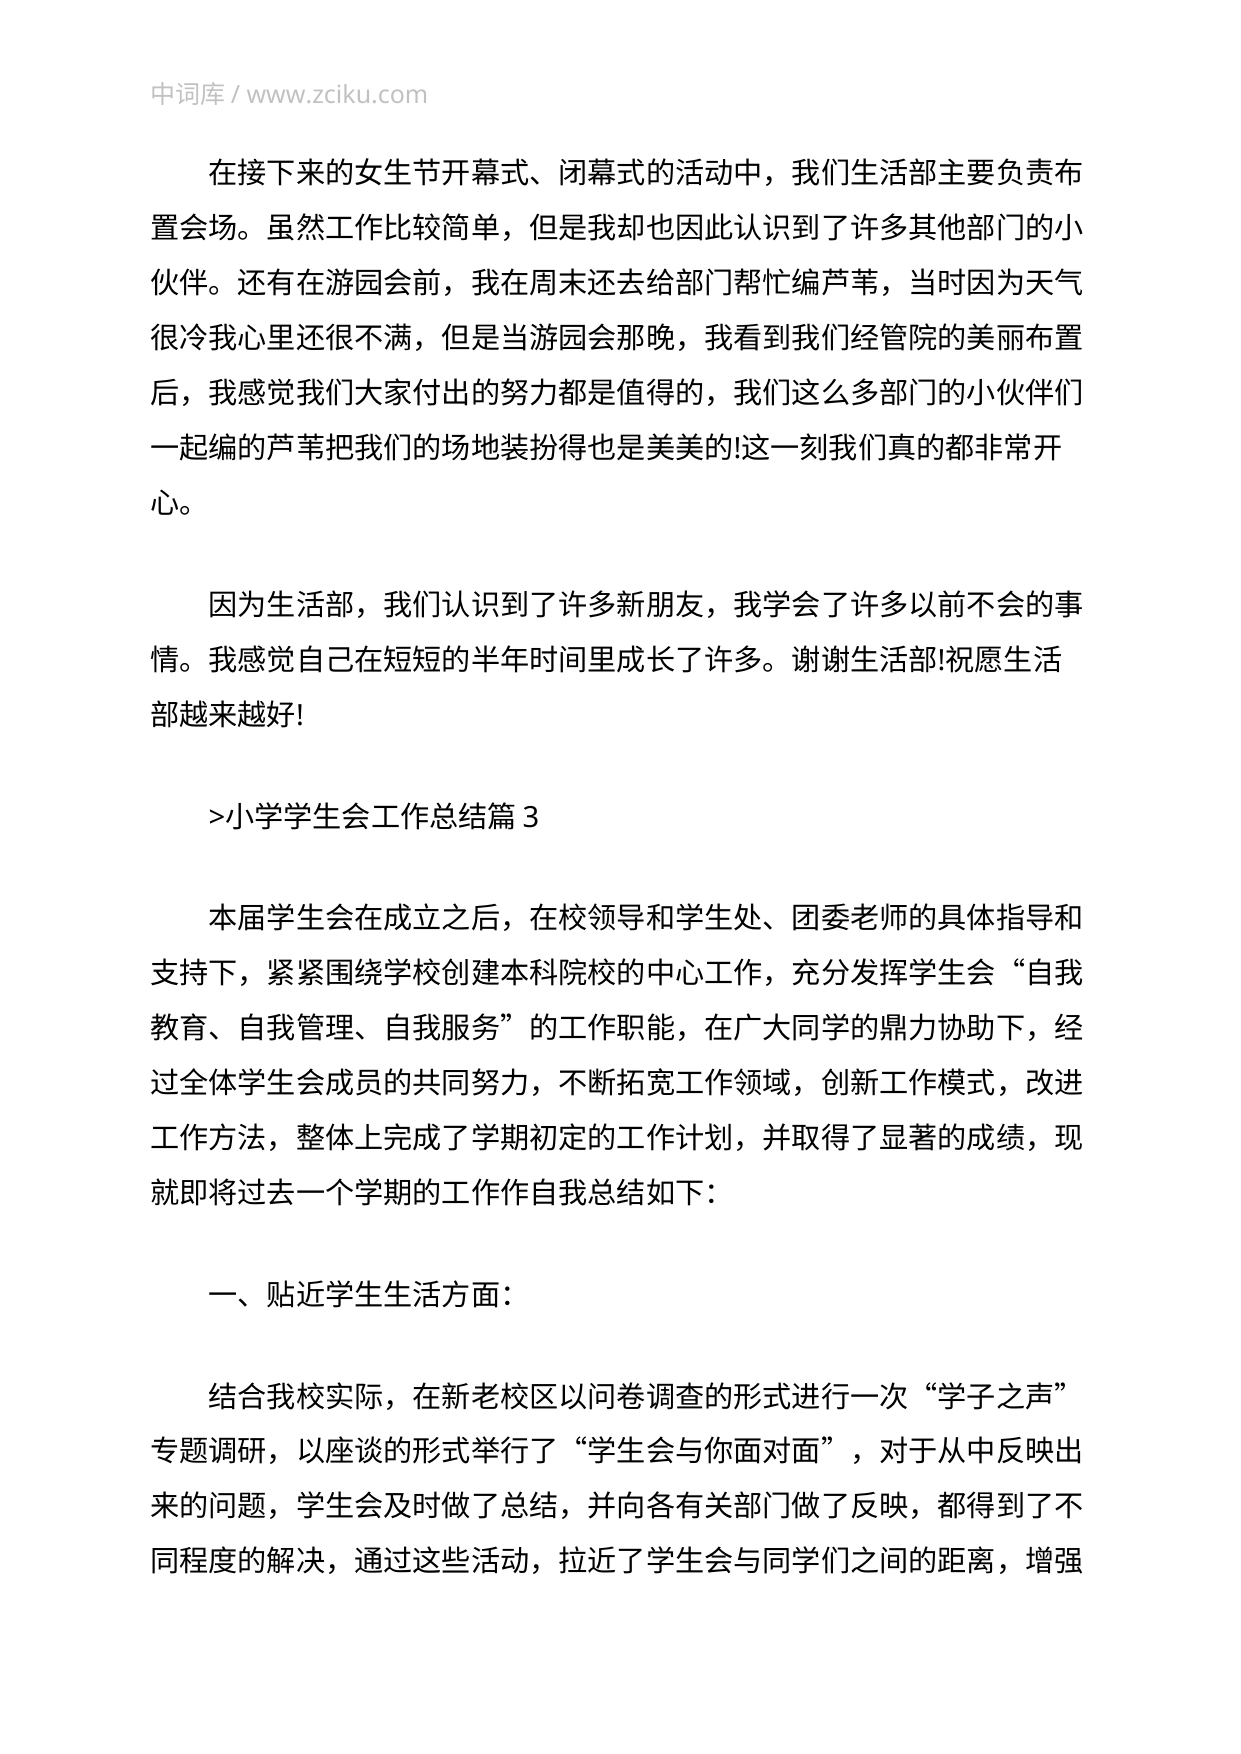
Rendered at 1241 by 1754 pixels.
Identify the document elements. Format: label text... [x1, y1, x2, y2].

text 在接下来的女生节开幕式、闭幕式的活动中，我们生活部主要负责布置会场。虽然工作比较简单，但是我却也因此认识到了许多其他部门的小伙伴。还有在游园会前，我在周末还去给部门帮忙编芦苇，当时因为天气很冷我心里还很不满，但是当游园会那晚，我看到我们经管院的美丽布置后，我感觉我们大家付出的努力都是值得的，我们这么多部门的小伙伴们一起编的芦苇把我们的场地装扮得也是美美的!这一刻我们真的都非常开心。 [150, 150, 1090, 522]
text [150, 1373, 1090, 1580]
text 一、贴近学生生活方面： [150, 1271, 1090, 1314]
text >小学学生会工作总结篇3 [150, 793, 1090, 836]
text 本届学生会在成立之后，在校领导和学生处、团委老师的具体指导和支持下，紧紧围绕学校创建本科院校的中心工作，充分发挥学生会“自我教育、自我管理、自我服务”的工作职能，在广大同学的鼎力协助下，经过全体学生会成员的共同努力，不断拓宽工作领域，创新工作模式，改进工作方法，整体上完成了学期初定的工作计划，并取得了显著的成绩，现就即将过去一个学期的工作作自我总结如下： [150, 895, 1090, 1212]
text 因为生活部，我们认识到了许多新朋友，我学会了许多以前不会的事情。我感觉自己在短短的半年时间里成长了许多。谢谢生活部!祝愿生活部越来越好! [150, 581, 1090, 733]
